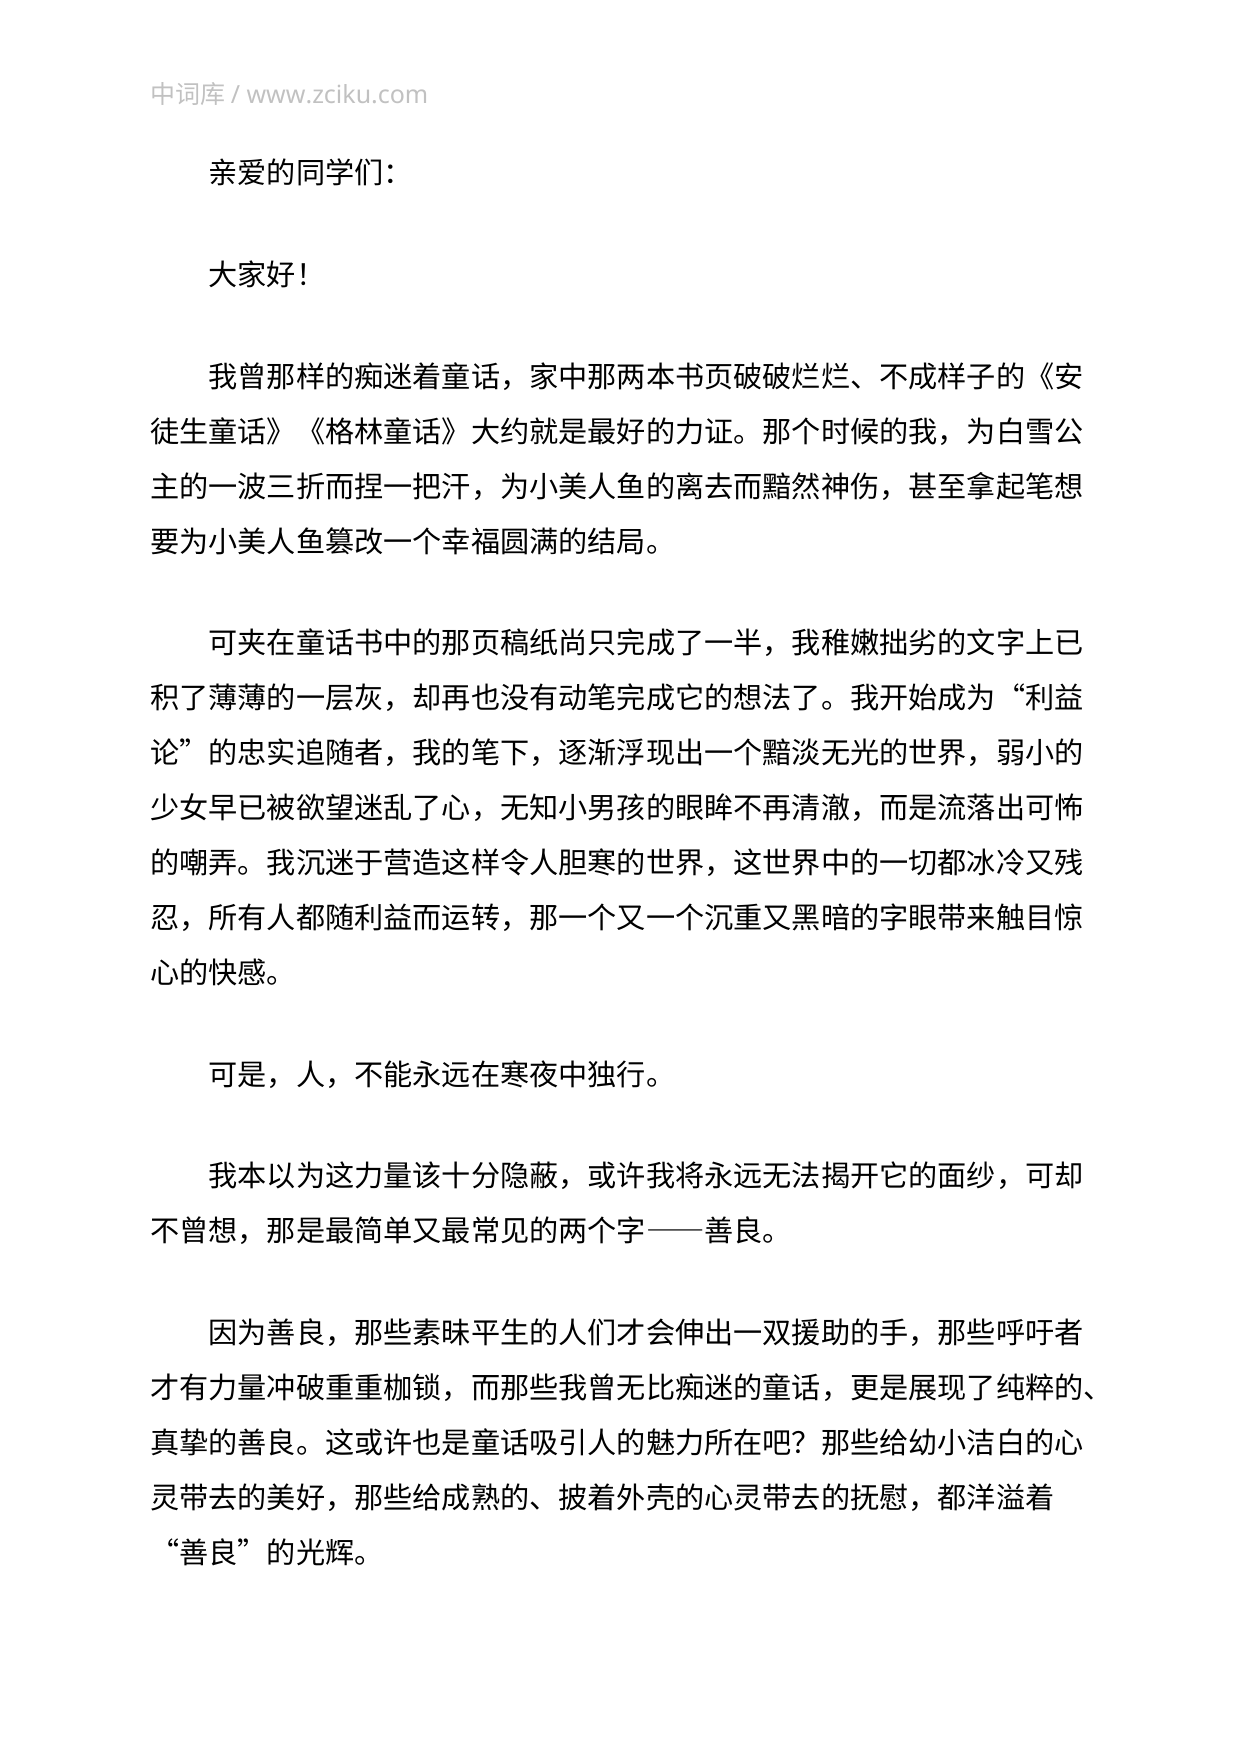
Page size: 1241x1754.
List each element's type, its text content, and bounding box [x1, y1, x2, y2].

text 我曾那样的痴迷着童话，家中那两本书页破破烂烂、不成样子的《安徒生童话》《格林童话》大约就是最好的力证。那个时候的我，为白雪公主的一波三折而捏一把汗，为小美人鱼的离去而黯然神伤，甚至拿起笔想要为小美人鱼篡改一个幸福圆满的结局。 [150, 353, 1090, 561]
text 亲爱的同学们： [150, 150, 1090, 192]
text 我本以为这力量该十分隐蔽，或许我将永远无法揭开它的面纱，可却不曾想，那是最简单又最常见的两个字——善良。 [150, 1153, 1090, 1250]
text 因为善良，那些素昧平生的人们才会伸出一双援助的手，那些呼吁者才有力量冲破重重枷锁，而那些我曾无比痴迷的童话，更是展现了纯粹的、真挚的善良。这或许也是童话吸引人的魅力所在吧？那些给幼小洁白的心灵带去的美好，那些给成熟的、披着外壳的心灵带去的抚慰，都洋溢着“善良”的光辉。 [150, 1309, 1090, 1571]
text 大家好！ [150, 252, 1090, 294]
text 可夹在童话书中的那页稿纸尚只完成了一半，我稚嫩拙劣的文字上已积了薄薄的一层灰，却再也没有动笔完成它的想法了。我开始成为“利益论”的忠实追随者，我的笔下，逐渐浮现出一个黯淡无光的世界，弱小的少女早已被欲望迷乱了心，无知小男孩的眼眸不再清澈，而是流落出可怖的嘲弄。我沉迷于营造这样令人胆寒的世界，这世界中的一切都冰冷又残忍，所有人都随利益而运转，那一个又一个沉重又黑暗的字眼带来触目惊心的快感。 [150, 620, 1090, 992]
text 可是，人，不能永远在寒夜中独行。 [150, 1051, 1090, 1093]
